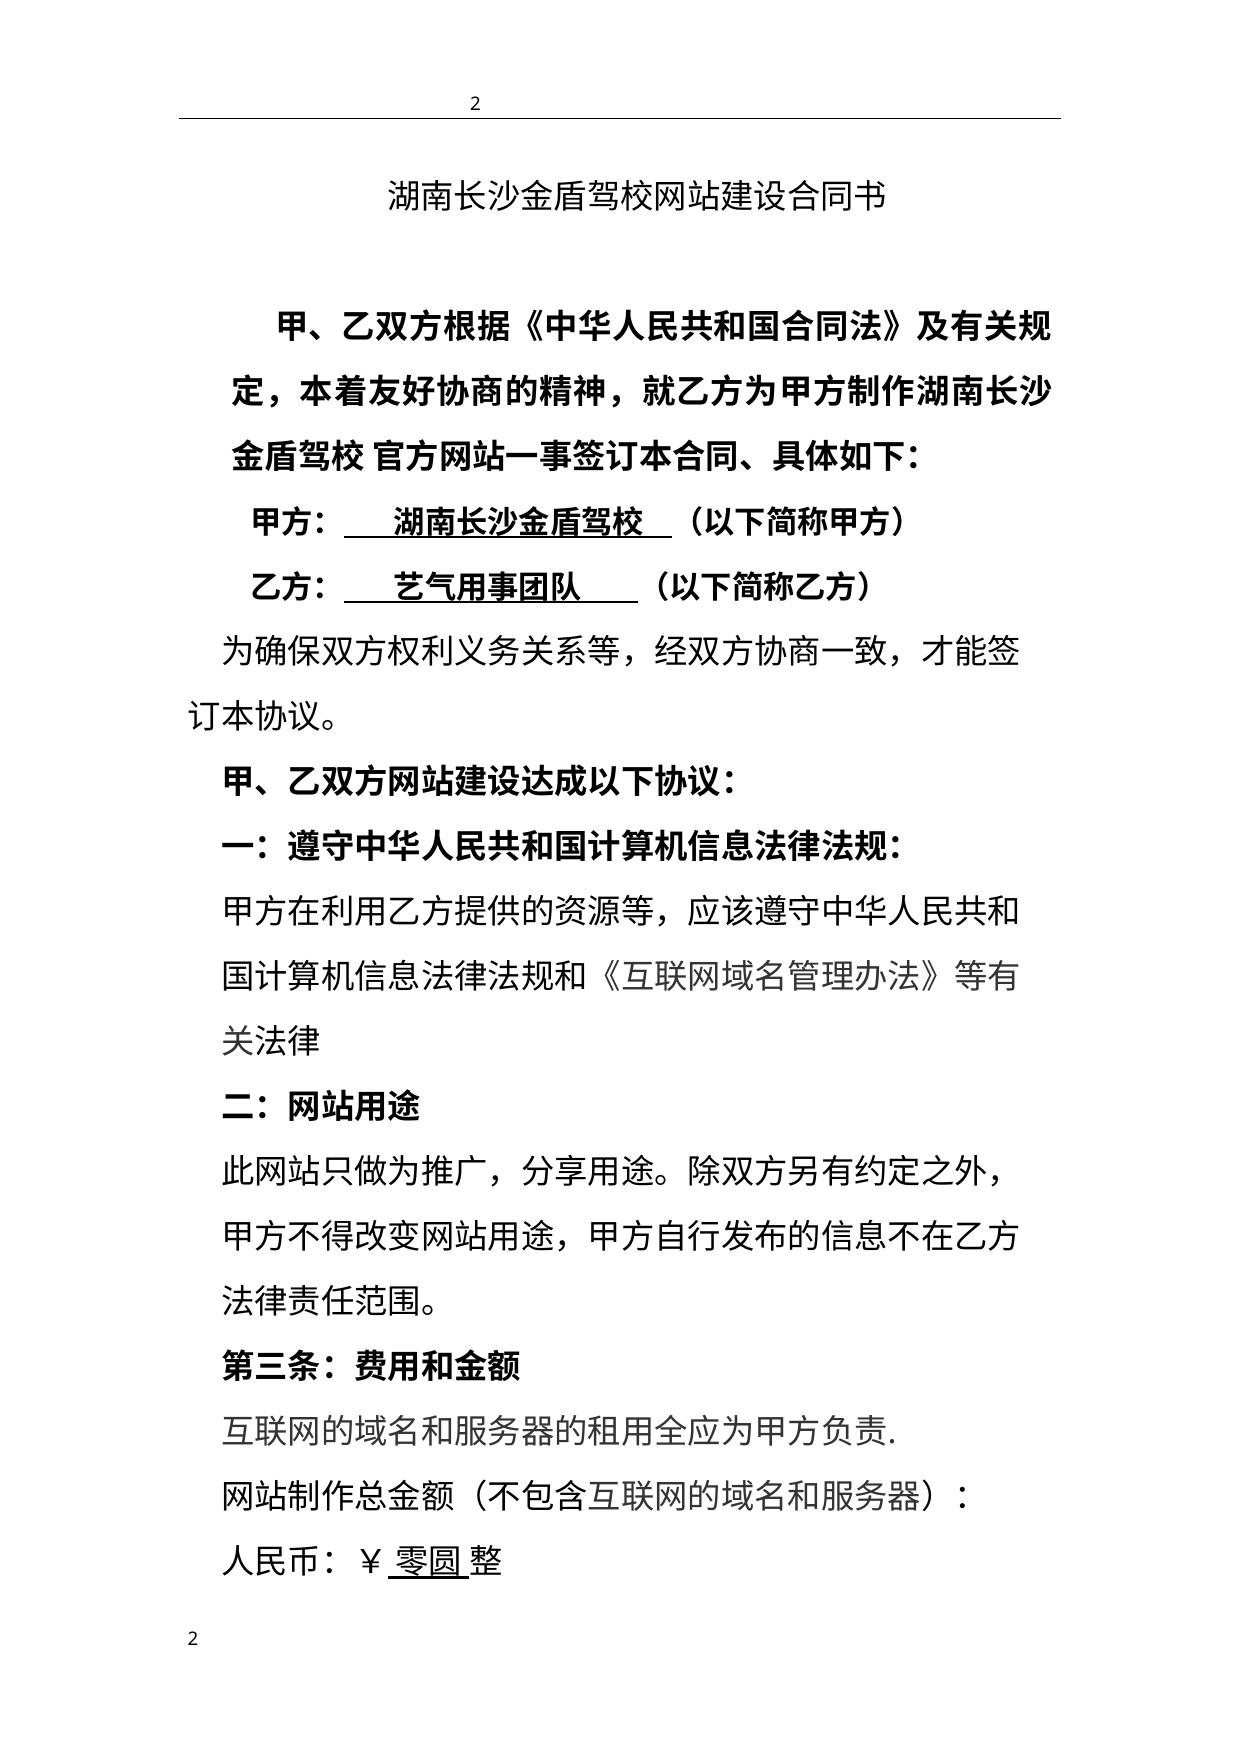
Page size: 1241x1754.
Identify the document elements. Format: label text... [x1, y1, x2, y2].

list 乙双方根据《中华人民共和国合同法》及有关规定，本着友好协商的精神，就乙方为甲方制作湖南长沙金盾驾校 官方网站一事签订本合同、具体如下： [231, 292, 1053, 487]
text 乙方： 艺气用事团队 （以下简称乙方） [187, 552, 1053, 617]
text 二：网站用途 [221, 1072, 1053, 1137]
text 甲方在利用乙方提供的资源等，应该遵守中华人民共和国计算机信息法律法规和《互联网域名管理办法》等有关法律 [221, 877, 1053, 1072]
text 互联网的域名和服务器的租用全应为甲方负责. [221, 1397, 1053, 1462]
text 一：遵守中华人民共和国计算机信息法律法规： [221, 812, 1053, 877]
text 此网站只做为推广，分享用途。除双方另有约定之外，甲方不得改变网站用途，甲方自行发布的信息不在乙方法律责任范围。 [221, 1137, 1053, 1332]
text 湖南长沙金盾驾校网站建设合同书 [187, 162, 1053, 227]
text 人民币：￥ 零圆 整 [221, 1527, 1053, 1592]
text 甲、乙双方网站建设达成以下协议： [187, 747, 1053, 812]
text 为确保双方权利义务关系等，经双方协商一致，才能签订本协议。 [187, 617, 1053, 747]
text 甲方： 湖南长沙金盾驾校 （以下简称甲方） [187, 487, 1053, 552]
text 网站制作总金额（不包含互联网的域名和服务器）： [221, 1462, 1053, 1527]
text 第三条：费用和金额 [221, 1332, 1053, 1397]
